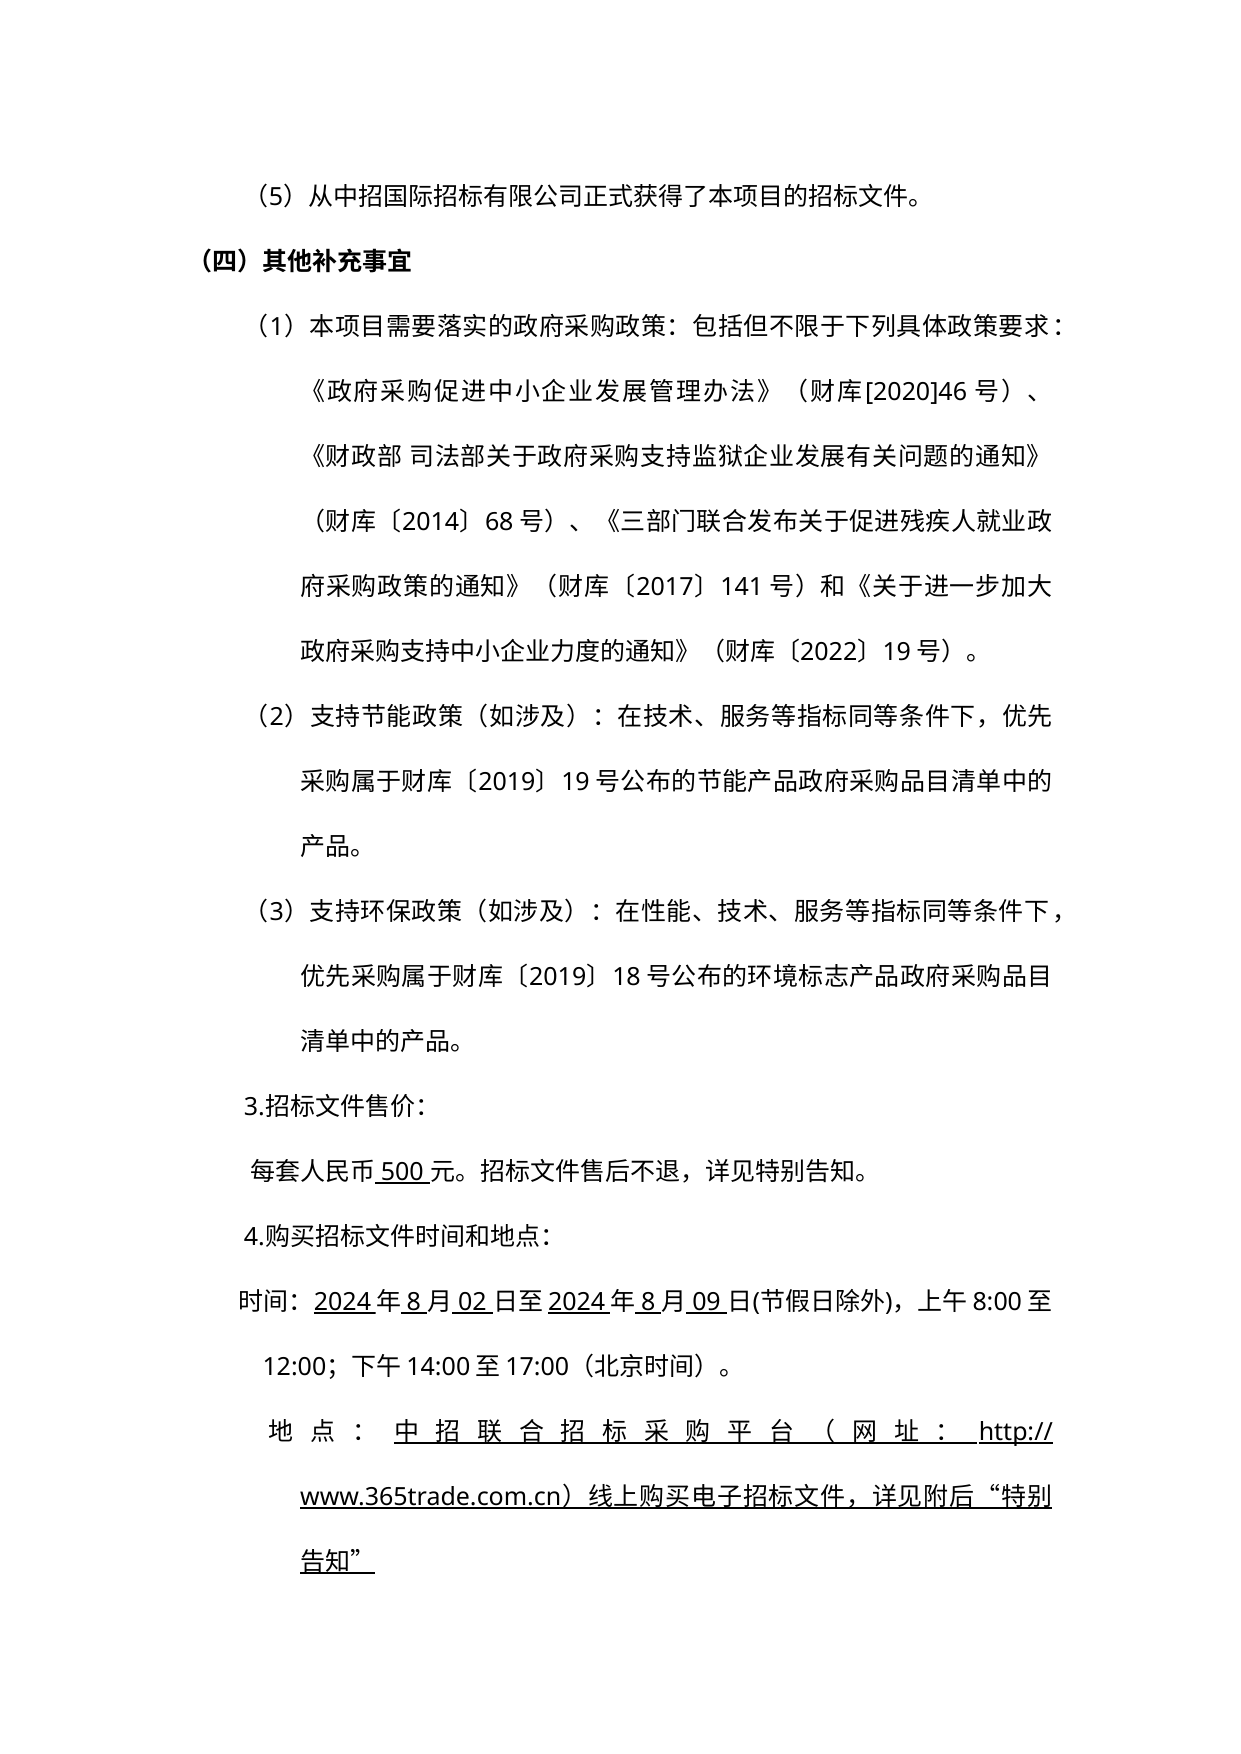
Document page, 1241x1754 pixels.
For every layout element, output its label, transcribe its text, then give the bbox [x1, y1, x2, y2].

text 每套人民币 500 元。招标文件售后不退，详见特别告知。 [243, 1137, 1053, 1202]
text （四）其他补充事宜 [187, 227, 1053, 292]
text 4.购买招标文件时间和地点： [244, 1202, 1053, 1267]
text （3）支持环保政策（如涉及）：在性能、技术、服务等指标同等条件下，优先采购属于财库〔2019〕18号公布的环境标志产品政府采购品目清单中的产品。 [244, 877, 1053, 1072]
text 3.招标文件售价： [244, 1072, 1053, 1137]
text 地点：中招联合招标采购平台（网址：http://www.365trade.com.cn）线上购买电子招标文件，详见附后“特别告知” [269, 1397, 1053, 1592]
text （2）支持节能政策（如涉及）：在技术、服务等指标同等条件下，优先采购属于财库〔2019〕19号公布的节能产品政府采购品目清单中的产品。 [244, 682, 1053, 877]
text 时间：2024年 8 月 02 日至2024年 8 月 09 日(节假日除外)，上午8:00至12:00；下午14:00至17:00（北京时间）。 [206, 1267, 1053, 1397]
text （1）本项目需要落实的政府采购政策：包括但不限于下列具体政策要求：《政府采购促进中小企业发展管理办法》（财库[2020]46号）、《财政部 司法部关于政府采购支持监狱企业发展有关问题的通知》（财库〔2014〕68号）、《三部门联合发布关于促进残疾人就业政府采购政策的通知》（财库〔2017〕141号）和《关于进一步加大政府采购支持中小企业力度的通知》（财库〔2022〕19号）。 [244, 292, 1053, 682]
text （5）从中招国际招标有限公司正式获得了本项目的招标文件。 [244, 162, 1053, 227]
